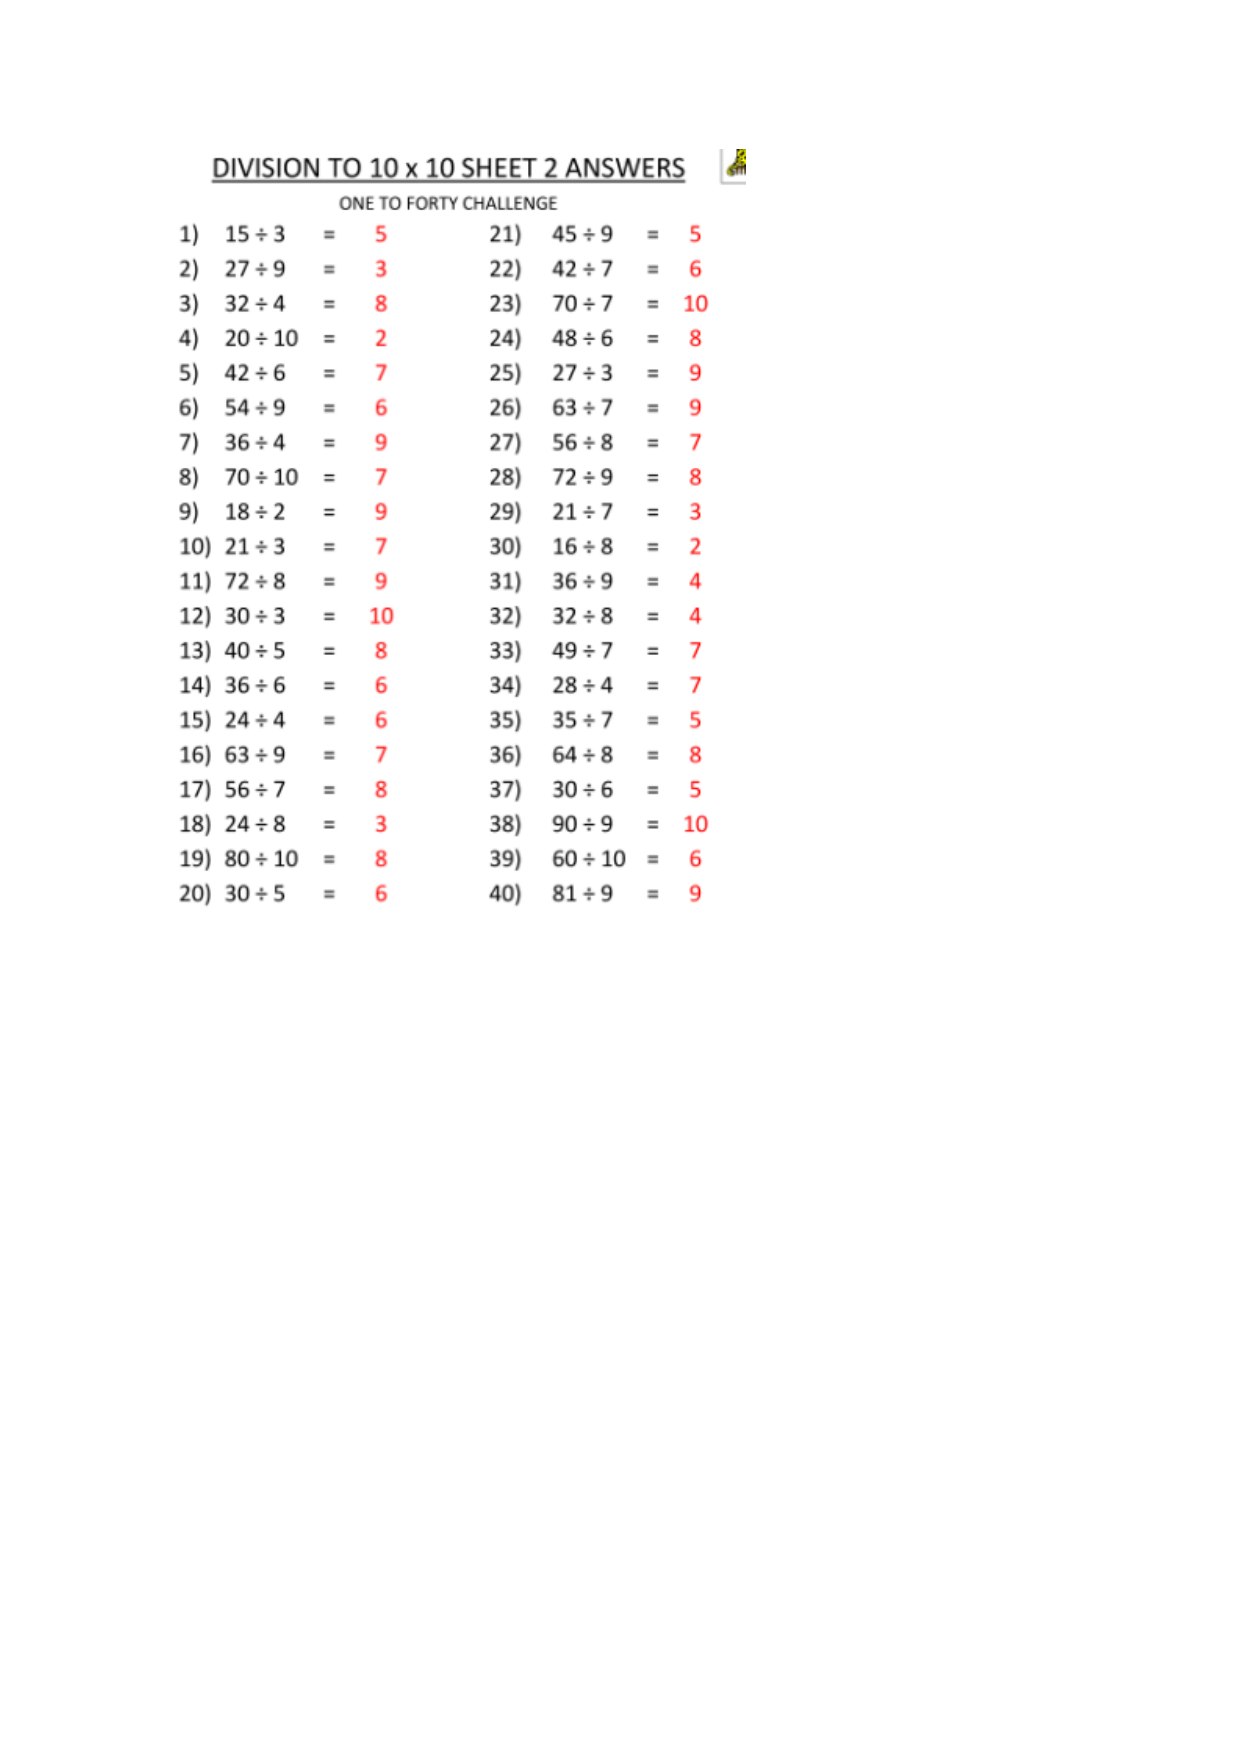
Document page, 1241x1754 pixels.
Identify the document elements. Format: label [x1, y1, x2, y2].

picture [150, 149, 746, 918]
